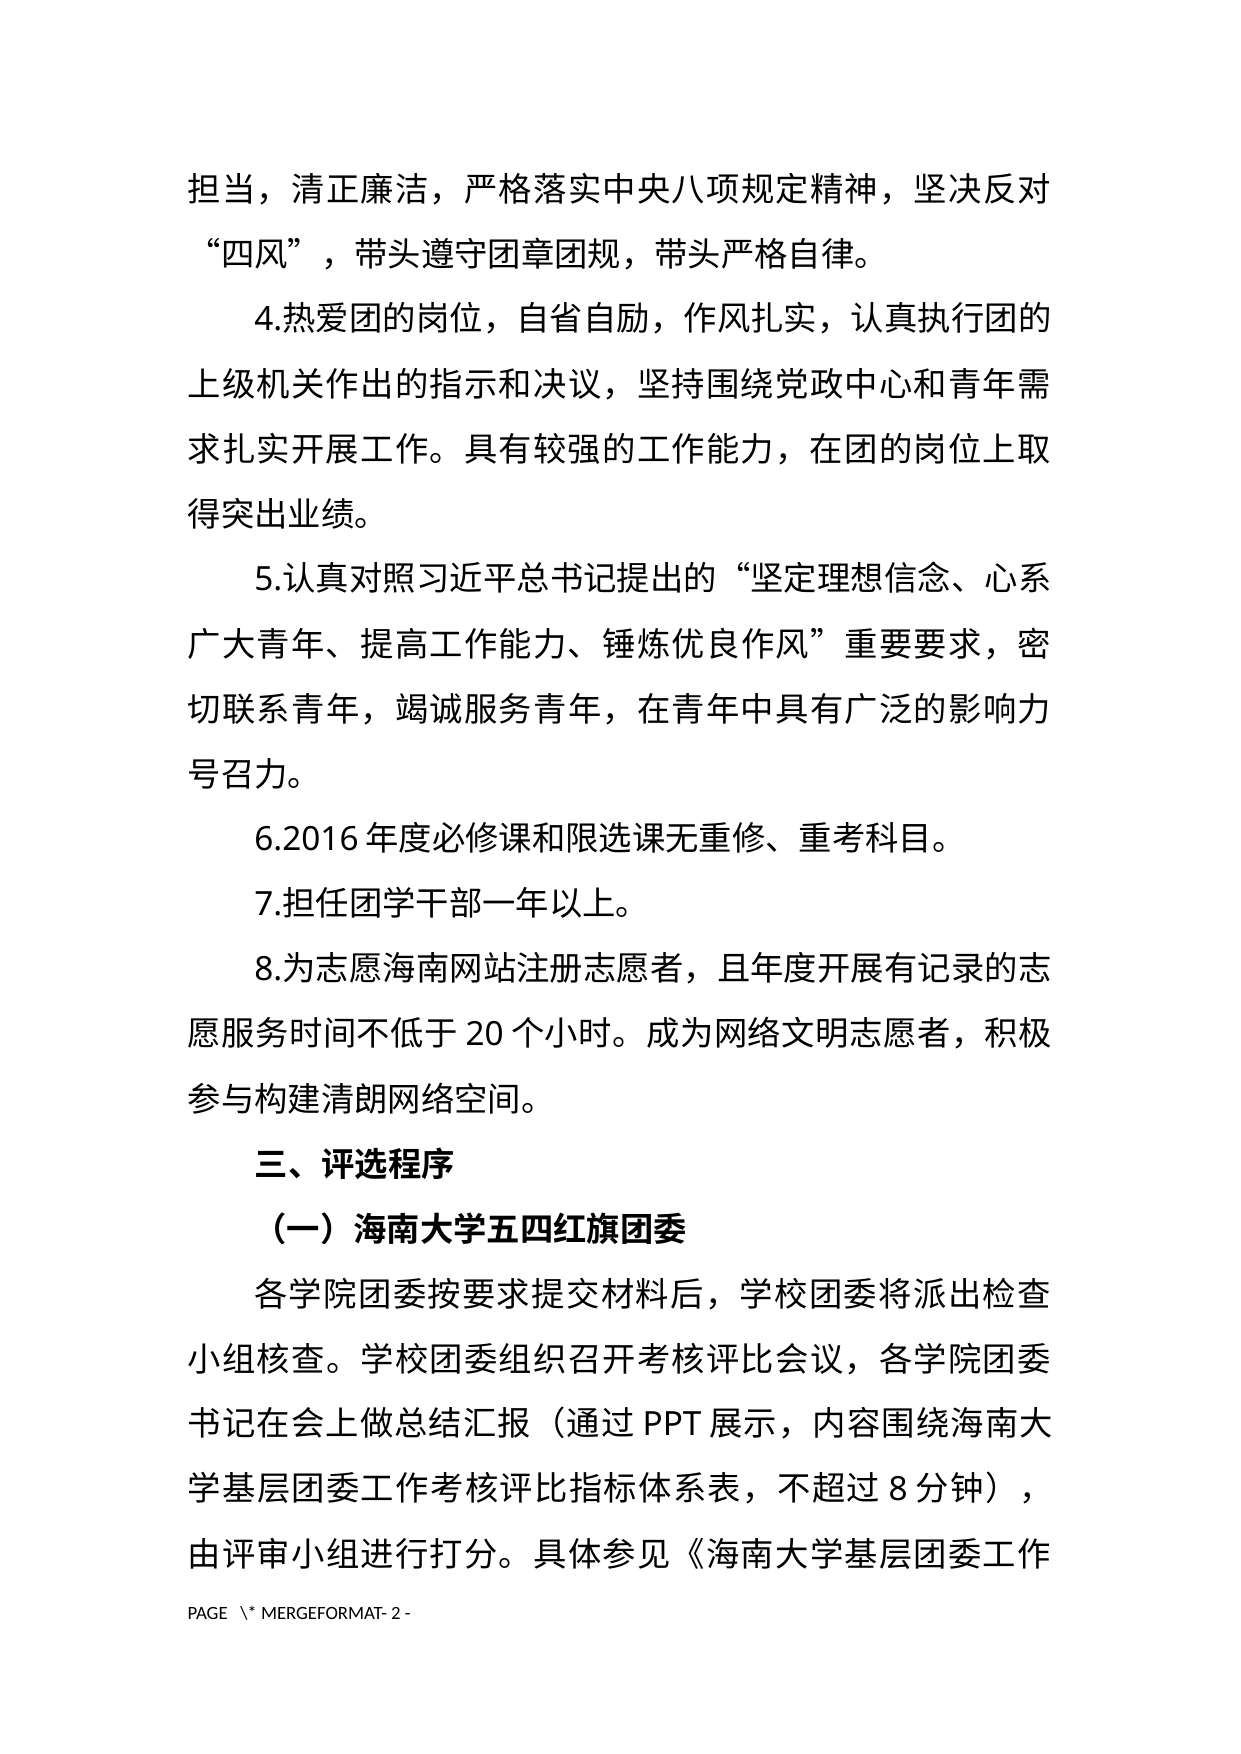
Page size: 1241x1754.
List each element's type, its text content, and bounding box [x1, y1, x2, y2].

text 6.2016年度必修课和限选课无重修、重考科目。 [187, 804, 1053, 869]
text 5.认真对照习近平总书记提出的“坚定理想信念、心系广大青年、提高工作能力、锤炼优良作风”重要要求，密切联系青年，竭诚服务青年，在青年中具有广泛的影响力、号召力。 [187, 544, 1053, 804]
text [187, 154, 1053, 284]
text 4.热爱团的岗位，自省自励，作风扎实，认真执行团的上级机关作出的指示和决议，坚持围绕党政中心和青年需求扎实开展工作。具有较强的工作能力，在团的岗位上取得突出业绩。 [187, 284, 1053, 544]
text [187, 1259, 1053, 1584]
text 7.担任团学干部一年以上。 [187, 869, 1053, 934]
text （一）海南大学五四红旗团委 [187, 1194, 1053, 1259]
text 8.为志愿海南网站注册志愿者，且年度开展有记录的志愿服务时间不低于20个小时。成为网络文明志愿者，积极参与构建清朗网络空间。 [187, 934, 1053, 1129]
text 三、评选程序 [187, 1129, 1053, 1194]
